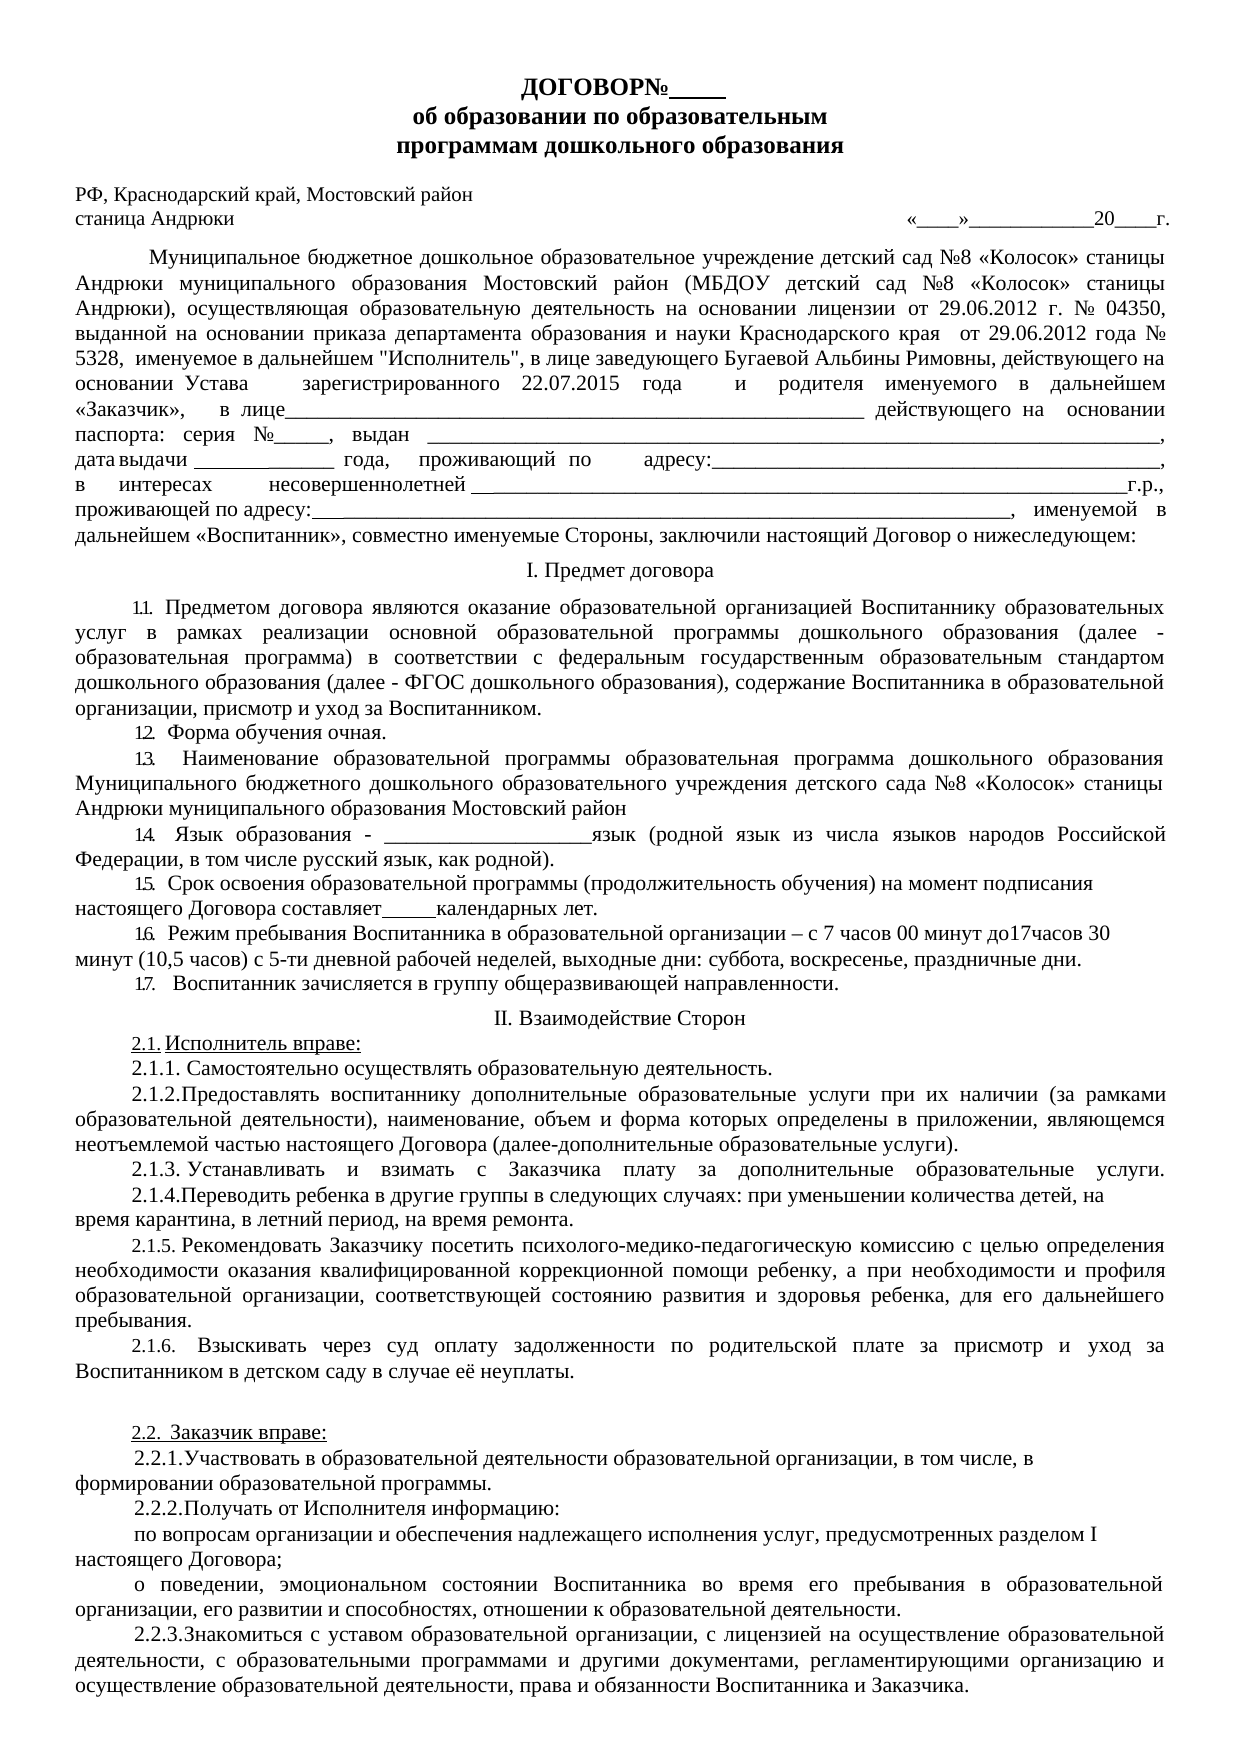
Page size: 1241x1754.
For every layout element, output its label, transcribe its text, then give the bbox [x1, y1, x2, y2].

list Самостоятельно осуществлять образовательную деятельность. [131, 1055, 1178, 1080]
list Взаимодействие Сторон [493, 1005, 1178, 1030]
list Наименование образовательной программы образовательная программа дошкольного образования Муниципального бюджетного дошкольного образовательного учреждения детского сада №8 «Колосок» станицы Андрюки муниципального образования Мостовский район [75, 745, 1164, 821]
list Заказчик вправе: [131, 1419, 1178, 1444]
list Получать от Исполнителя информацию: [134, 1495, 1178, 1520]
list Участвовать в образовательной деятельности образовательной организации, в том числе, в формировании образовательной программы. [75, 1445, 1165, 1495]
list Срок освоения образовательной программы (продолжительность обучения) на момент подписания настоящего Договора составляет календарных лет. [75, 871, 1164, 920]
text о поведении, эмоциональном состоянии Воспитанника во время его пребывания в образовательной организации, его развитии и способностях, отношении к образовательной деятельности. [75, 1571, 1165, 1621]
list Рекомендовать Заказчику посетить психолого-медико-педагогическую комиссию с целью определения необходимости оказания квалифицированной коррекционной помощи ребенку, а при необходимости и профиля образовательной организации, соответствующей состоянию развития и здоровья ребенка, для его дальнейшего пребывания. [75, 1232, 1166, 1332]
list Воспитанник зачисляется в группу общеразвивающей направленности. [134, 971, 1178, 996]
subtitle ДОГОВОР№ [69, 73, 1178, 101]
list Предметом договора являются оказание образовательной организацией Воспитаннику образовательных услуг в рамках реализации основной образовательной программы дошкольного образования (далее - образовательная программа) в соответствии с федеральным государственным образовательным стандартом дошкольного образования (далее - ФГОС дошкольного образования), содержание Воспитанника в образовательной организации, присмотр и уход за Воспитанником. [75, 594, 1166, 720]
list Устанавливать и взимать с Заказчика плату за дополнительные образовательные услуги. 2.1.4.Переводить ребенка в другие группы в следующих случаях: при уменьшении количества детей, на [131, 1156, 1166, 1207]
text время карантина, в летний период, на время ремонта. [75, 1207, 1178, 1232]
list Предмет договора [526, 557, 1178, 582]
list Режим пребывания Воспитанника в образовательной организации – с 7 часов 00 минут до17часов 30 минут (10,5 часов) с 5-ти дневной рабочей неделей, выходные дни: суббота, воскресенье, праздничные дни. [75, 920, 1118, 971]
text по вопросам организации и обеспечения надлежащего исполнения услуг, предусмотренных разделом I настоящего Договора; [75, 1521, 1178, 1571]
text РФ, Краснодарский край, Мостовский район станица Андрюки «____»____________20____г. [75, 182, 1178, 230]
list Форма обучения очная. [134, 720, 1178, 744]
list Язык образования - ___________________язык (родной язык из числа языков народов Российской Федерации, в том числе русский язык, как родной). [75, 821, 1166, 871]
text об образовании по образовательным программам дошкольного образования [338, 101, 902, 159]
list Взыскивать через суд оплату задолженности по родительской плате за присмотр и уход за Воспитанником в детском саду в случае её неуплаты. [75, 1332, 1165, 1383]
list Исполнитель вправе: [131, 1030, 1178, 1055]
text Муниципальное бюджетное дошкольное образовательное учреждение детский сад №8 «Колосок» станицы Андрюки муниципального образования Мостовский район (МБДОУ детский сад №8 «Колосок» станицы Андрюки), осуществляющая образовательную деятельность на основании лицензии от 29.06.2012 г. № 04350, выданной на основании приказа департамента образования и науки Краснодарского края от 29.06.2012 года № 5328, именуемое в дальнейшем "Исполнитель", в лице заведующего Бугаевой Альбины Римовны, действующего на основании Устава зарегистрированного 22.07.2015 года и родителя именуемого в дальнейшем «Заказчик», в лице_____________________________________________________ действующего на основании паспорта: серия №_____, выдан ___________________________________________________________________, дата выдачи ______ года, проживающий по адресу:_________________________________________, в интересах несовершеннолетней __________________________________________________________г.р., проживающей по адресу: _____________________________________________________________, именуемой в дальнейшем «Воспитанник», совместно именуемые Стороны, заключили настоящий Договор о нижеследующем: [75, 244, 1166, 547]
list Предоставлять воспитаннику дополнительные образовательные услуги при их наличии (за рамками образовательной деятельности), наименование, объем и форма которых определены в приложении, являющемся неотъемлемой частью настоящего Договора (далее-дополнительные образовательные услуги). [75, 1081, 1166, 1156]
list Знакомиться с уставом образовательной организации, с лицензией на осуществление образовательной деятельности, с образовательными программами и другими документами, регламентирующими организацию и осуществление образовательной деятельности, права и обязанности Воспитанника и Заказчика. [75, 1621, 1166, 1697]
